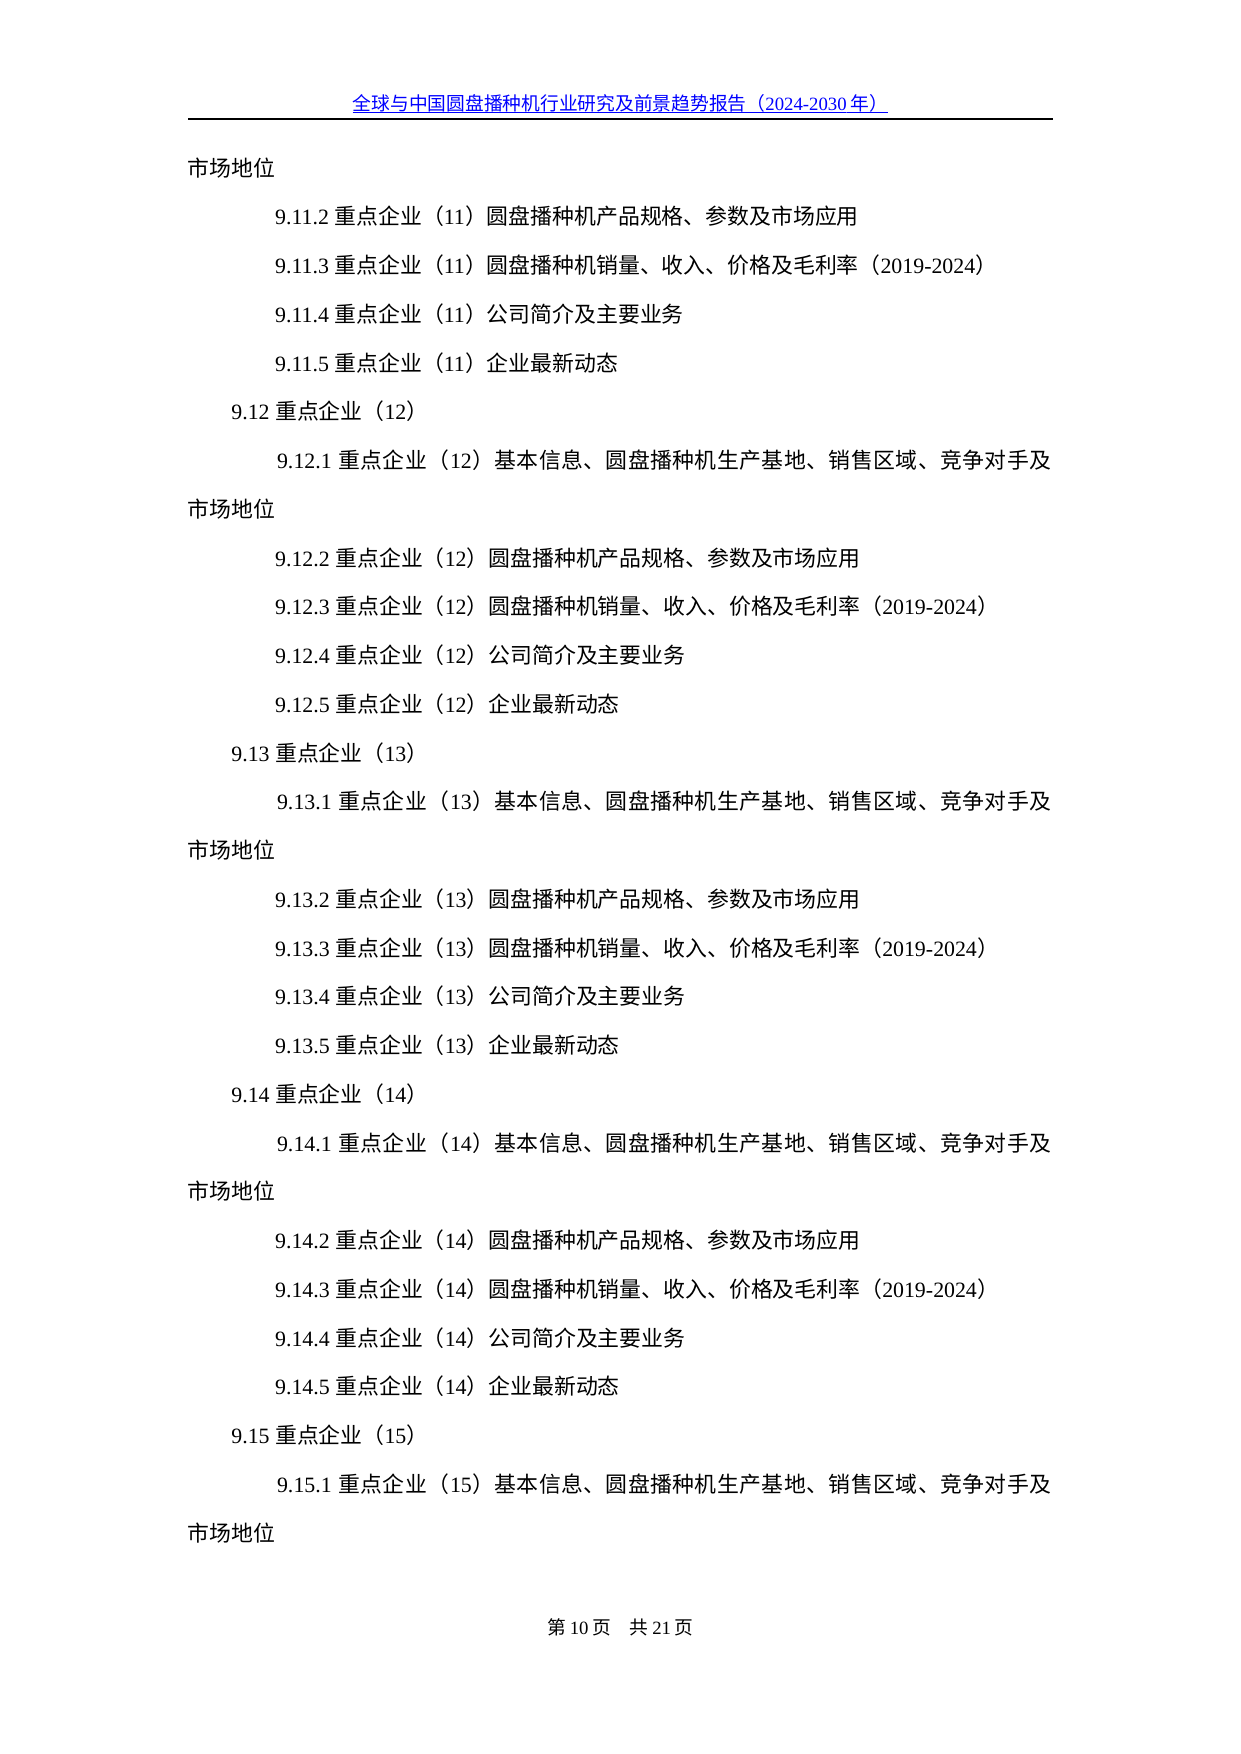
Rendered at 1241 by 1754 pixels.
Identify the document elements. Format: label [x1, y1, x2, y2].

text [187, 150, 1053, 1548]
